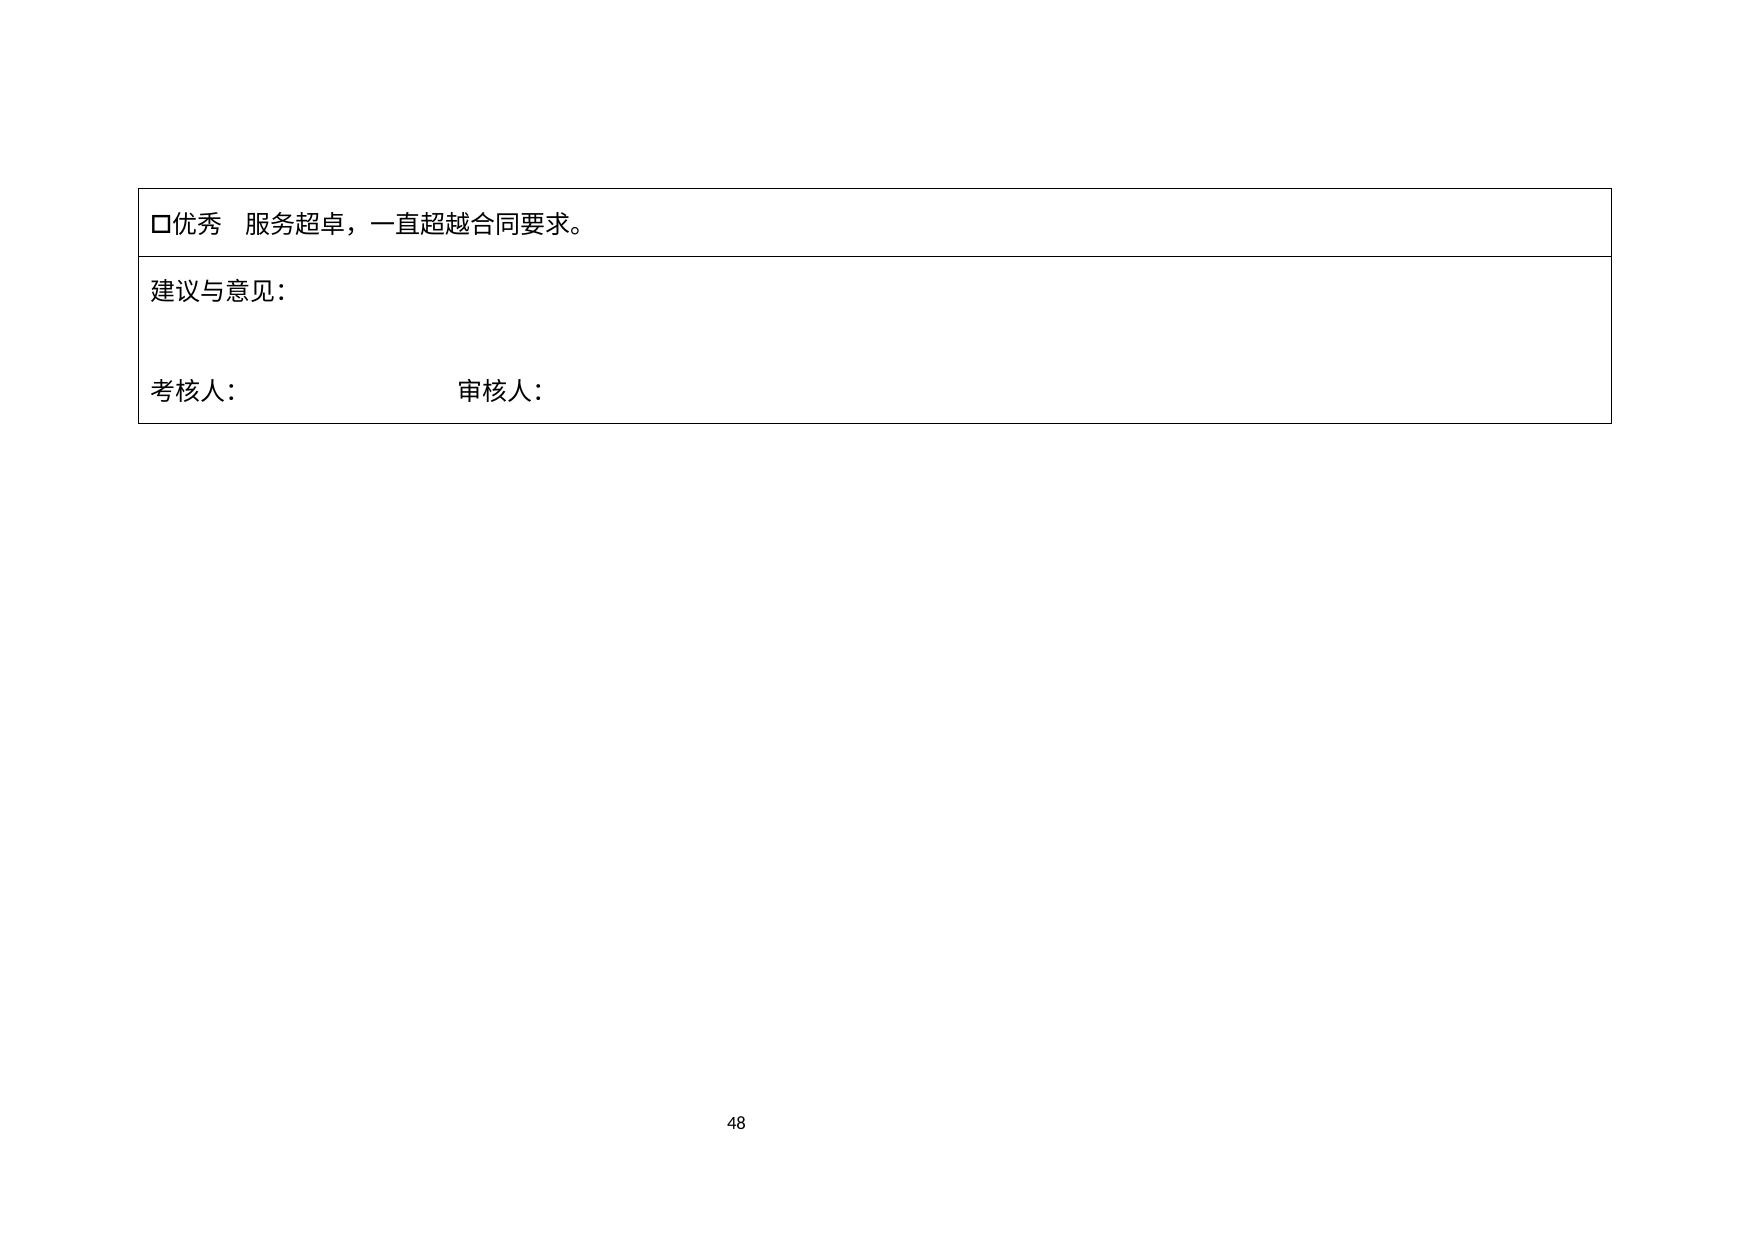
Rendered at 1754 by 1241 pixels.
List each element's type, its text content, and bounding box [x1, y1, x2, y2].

table_cell 建议与意见： 考核人： 审核人： [139, 257, 1611, 423]
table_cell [139, 189, 1611, 256]
